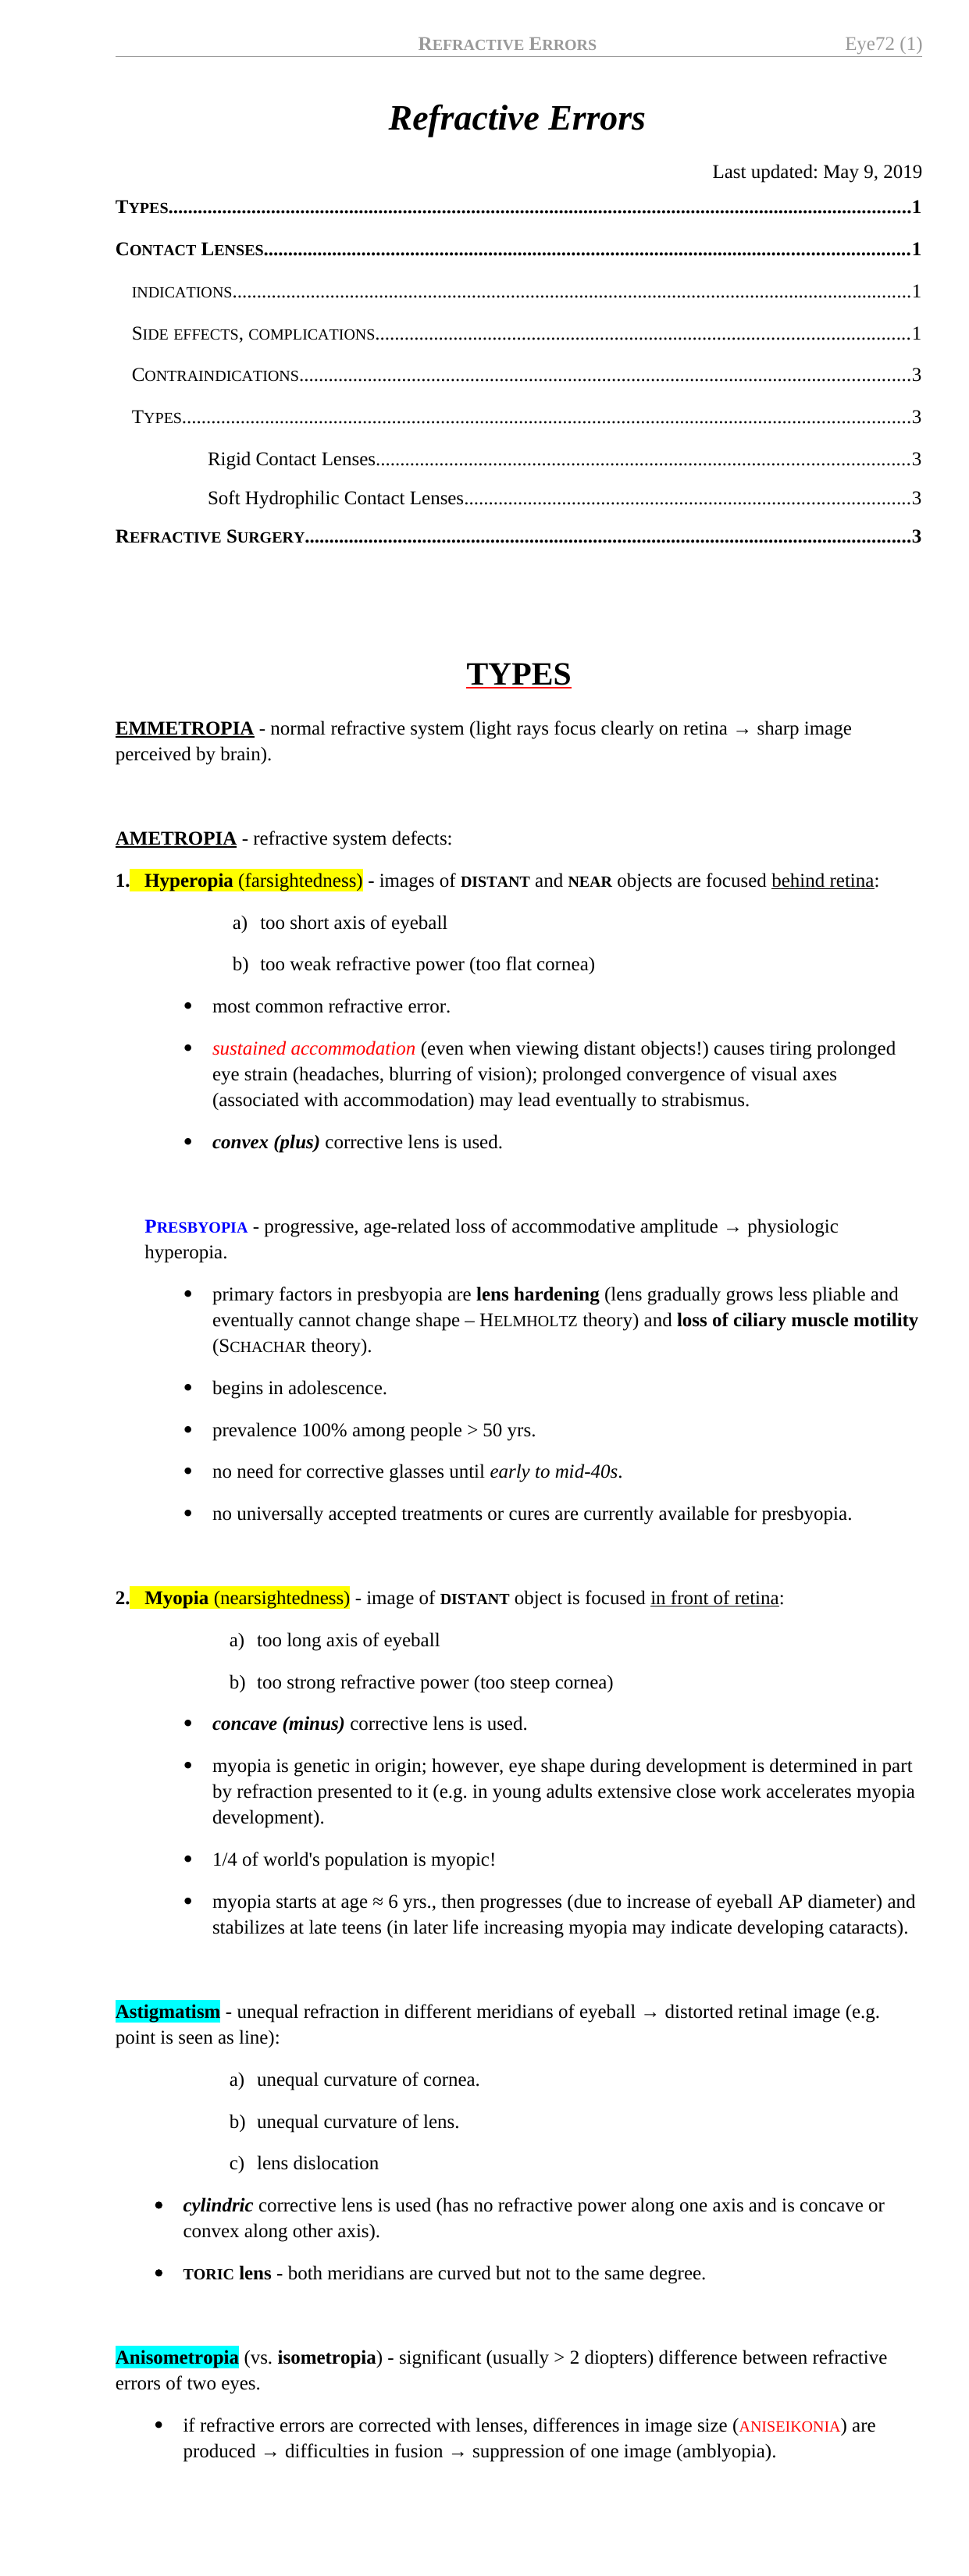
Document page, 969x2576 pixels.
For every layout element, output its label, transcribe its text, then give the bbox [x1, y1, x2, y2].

list sustained accommodation (even when viewing distant objects!) causes tiring prolonged eye strain (headaches, blurring of vision); prolonged convergence of visual axes (associated with accommodation) may lead eventually to strabismus. [184, 1037, 922, 1111]
text emmetropia - normal refractive system (light rays focus clearly on retina → sharp image perceived by brain). [116, 717, 922, 765]
list if refractive errors are corrected with lenses, differences in image size (aniseikonia) are produced → difficulties in fusion → suppression of one image (amblyopia). [155, 2414, 922, 2461]
text Rigid Contact Lenses 3 [208, 447, 922, 470]
list myopia starts at age ≈ 6 yrs., then progresses (due to increase of eyeball AP diameter) and stabilizes at late teens (in later life increasing myopia may indicate developing cataracts). [184, 1890, 922, 1938]
text Types 3 [131, 405, 922, 428]
list toric lens - both meridians are curved but not to the same degree. [155, 2261, 922, 2284]
text Refractive Surgery 3 [116, 525, 922, 547]
text Presbyopia - progressive, age-related loss of accommodative amplitude → physiologic hyperopia. [144, 1215, 922, 1263]
list Myopia (nearsightedness) - image of distant object is focused in front of retina: [350, 1586, 922, 1609]
list cylindric corrective lens is used (has no refractive power along one axis and is concave or convex along other axis). [155, 2194, 922, 2242]
text Side effects, complications 1 [131, 322, 922, 344]
list too long axis of eyeball [229, 1628, 922, 1650]
text Contact Lenses 1 [116, 237, 922, 260]
text Last updated: May 9, 2019 [116, 160, 922, 182]
list myopia is genetic in origin; however, eye shape during development is determined in part by refraction presented to it (e.g. in young adults extensive close work accelerates myopia development). [184, 1754, 922, 1828]
list 1/4 of world's population is myopic! [184, 1848, 922, 1870]
text Types 1 [116, 195, 922, 218]
list Hyperopia (farsightedness) - images of distant and near objects are focused behind retina: [363, 869, 922, 891]
list prevalence 100% among people > 50 yrs. [184, 1418, 922, 1440]
list begins in adolescence. [184, 1376, 922, 1398]
list unequal curvature of lens. [229, 2110, 922, 2132]
list lens dislocation [229, 2151, 922, 2174]
list too short axis of eyeball [233, 911, 922, 934]
list most common refractive error. [184, 994, 922, 1017]
title Refractive Errors [116, 96, 922, 137]
list no need for corrective glasses until early to mid-40s. [184, 1460, 922, 1482]
text Contraindications 3 [131, 364, 922, 386]
list primary factors in presbyopia are lens hardening (lens gradually grows less pliable and eventually cannot change shape – Helmholtz theory) and loss of ciliary muscle motility (Schachar theory). [184, 1283, 922, 1357]
text indications 1 [131, 279, 922, 302]
list unequal curvature of cornea. [229, 2068, 922, 2090]
list convex (plus) corrective lens is used. [184, 1130, 922, 1153]
text Soft Hydrophilic Contact Lenses 3 [208, 486, 922, 509]
list too strong refractive power (too steep cornea) [229, 1670, 922, 1692]
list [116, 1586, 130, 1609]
text ametropia - refractive system defects: [116, 827, 922, 849]
text Types [116, 654, 922, 692]
text Astigmatism - unequal refraction in different meridians of eyeball → distorted retinal image (e.g. point is seen as line): [116, 2000, 922, 2048]
list concave (minus) corrective lens is used. [184, 1712, 922, 1735]
list too weak refractive power (too flat cornea) [233, 953, 922, 975]
list no universally accepted treatments or cures are currently available for presbyopia. [184, 1502, 922, 1525]
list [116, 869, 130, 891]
text Anisometropia (vs. isometropia) - significant (usually > 2 diopters) difference between refractive errors of two eyes. [116, 2346, 922, 2394]
